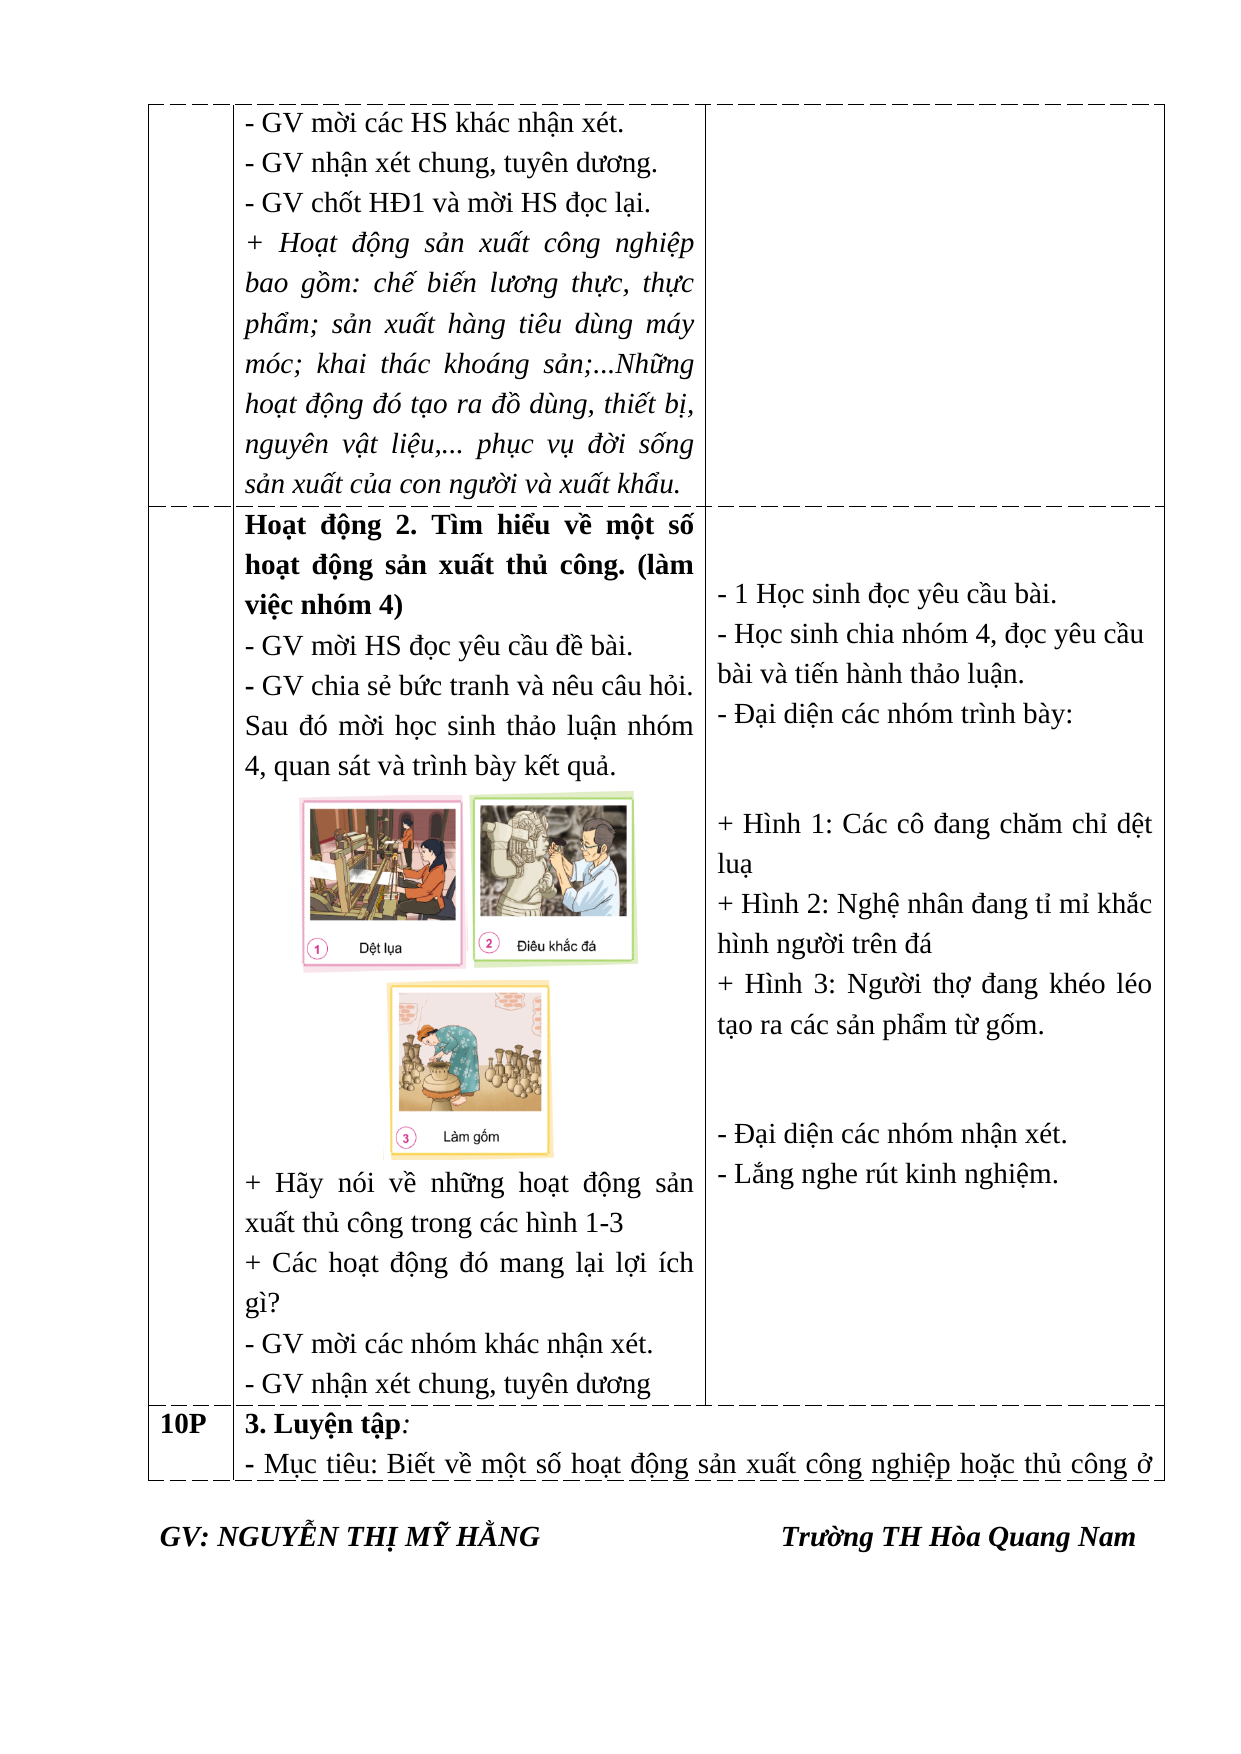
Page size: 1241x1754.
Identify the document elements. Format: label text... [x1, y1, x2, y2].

table_cell - 1 Học sinh đọc yêu cầu bài. - Học sinh chia nhóm 4, đọc yêu cầu bài và tiến hành thảo luận. - Đại diện các nhóm trình bày: + Hình 1: Các cô đang chăm chỉ dệt luạ + Hình 2: Nghệ nhân đang tỉ mỉ khắc hình người trên đá + Hình 3: Người thợ đang khéo léo tạo ra các sản phẩm từ gốm. - Đại diện các nhóm nhận xét. - Lắng nghe rút kinh nghiệm. [706, 506, 1164, 1405]
table_cell Hoạt động 2. Tìm hiểu về một số hoạt động sản xuất thủ công. (làm việc nhóm 4) - GV mời HS đọc yêu cầu đề bài. - GV chia sẻ bức tranh và nêu câu hỏi. Sau đó mời học sinh thảo luận nhóm 4, quan sát và trình bày kết quả. + Hãy nói về những hoạt động sản xuất thủ công trong các hình 1-3 + Các hoạt động đó mang lại lợi ích gì? - GV mời các nhóm khác nhận xét. - GV nhận xét chung, tuyên dương [234, 506, 705, 1405]
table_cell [234, 1405, 1164, 1480]
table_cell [706, 104, 1164, 506]
table_cell [149, 506, 233, 1405]
picture [299, 788, 640, 975]
table_cell [149, 104, 233, 506]
table_cell 10P [149, 1405, 233, 1480]
picture [383, 980, 557, 1160]
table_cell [234, 104, 705, 506]
